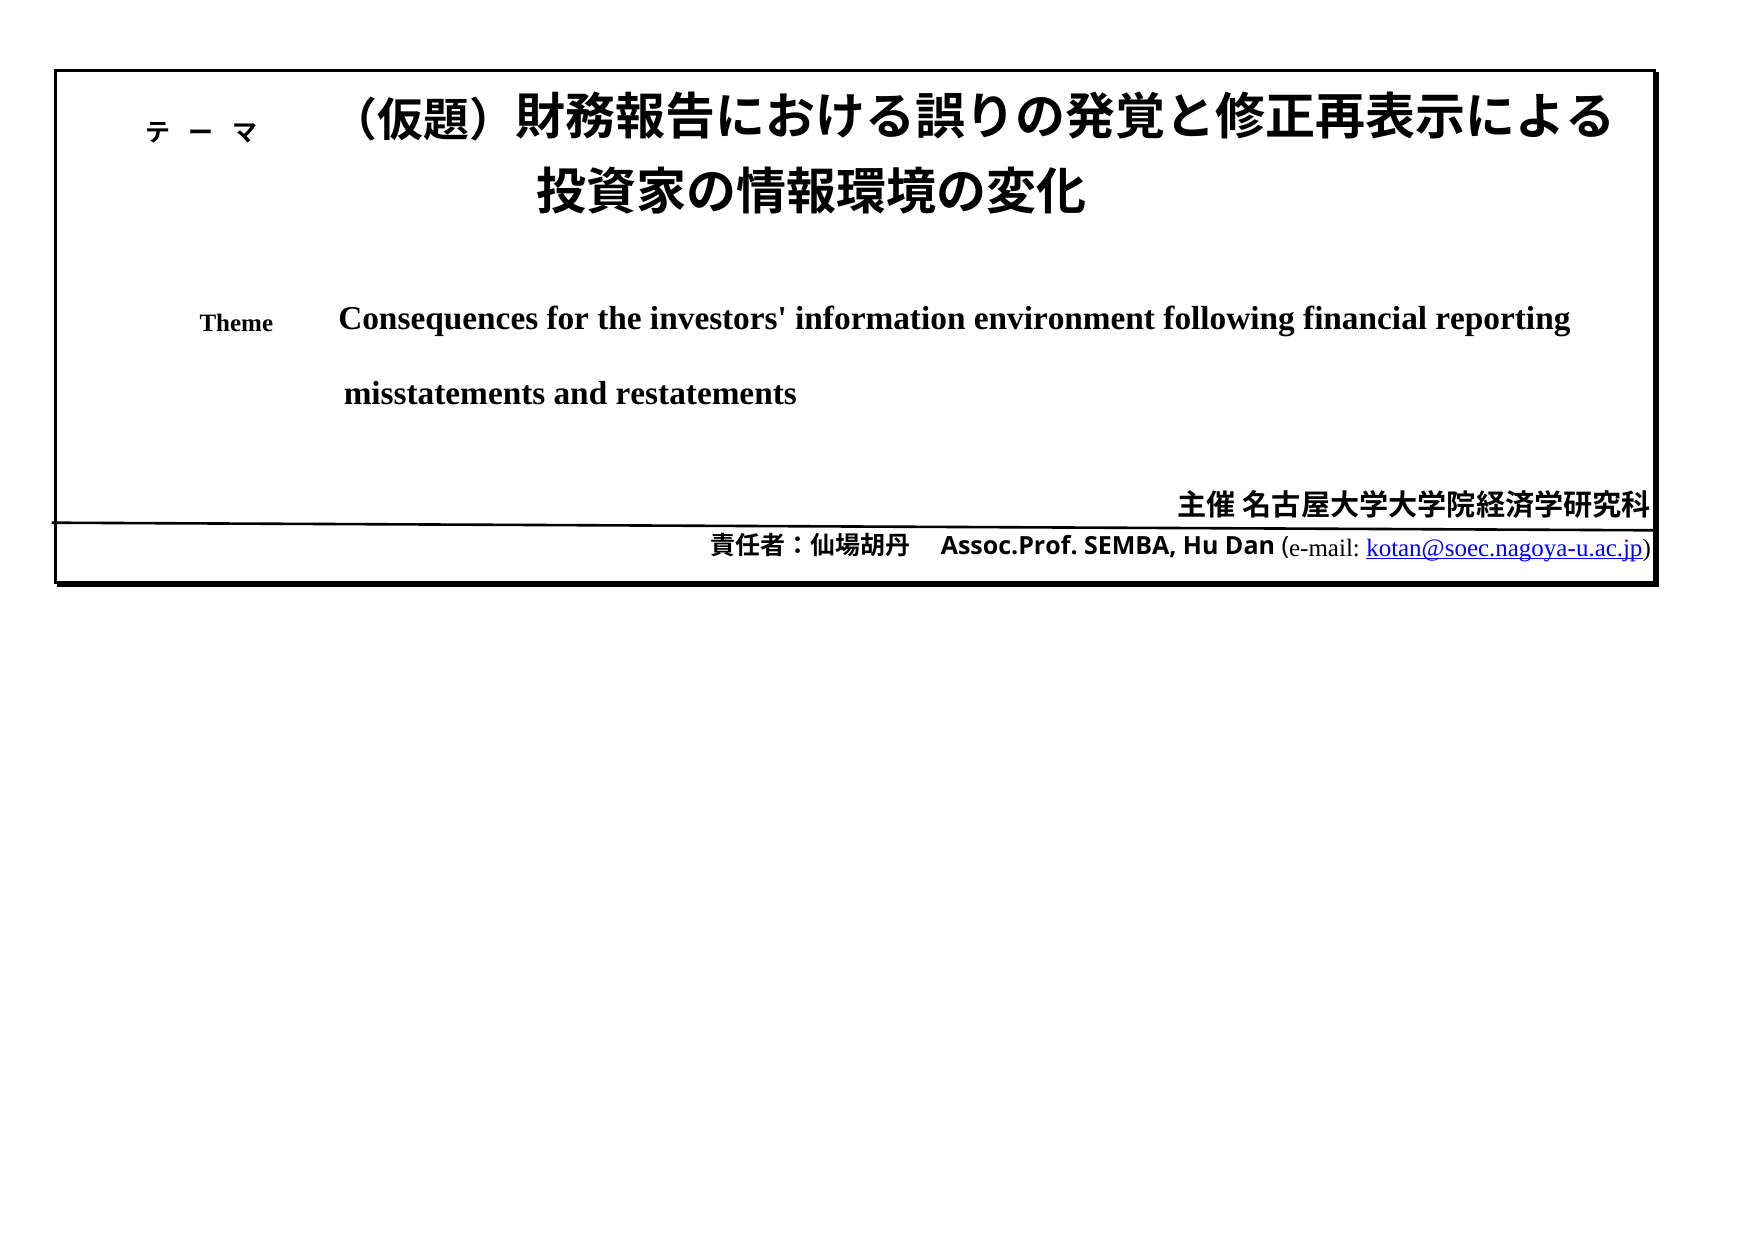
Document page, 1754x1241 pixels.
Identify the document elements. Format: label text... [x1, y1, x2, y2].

text Theme Consequences for the investors' information environment following financial reporting [59, 262, 1651, 337]
text テーマ （仮題）財務報告における誤りの発覚と修正再表示による [57, 72, 1653, 149]
text misstatements and restatements [59, 337, 1651, 412]
text 主催 名古屋大学大学院経済学研究科 責任者：仙場胡丹 Assoc.Prof. SEMBA, Hu Dan (e-mail: kotan@soec.nagoya-u.ac.jp) [57, 525, 1653, 581]
text 主催 名古屋大学大学院経済学研究科 責任者：仙場胡丹 Assoc.Prof. SEMBA, Hu Dan (e-mail: kotan@soec.nagoya-u.ac.jp) [57, 444, 1653, 528]
text 投資家の情報環境の変化 [59, 149, 1651, 224]
